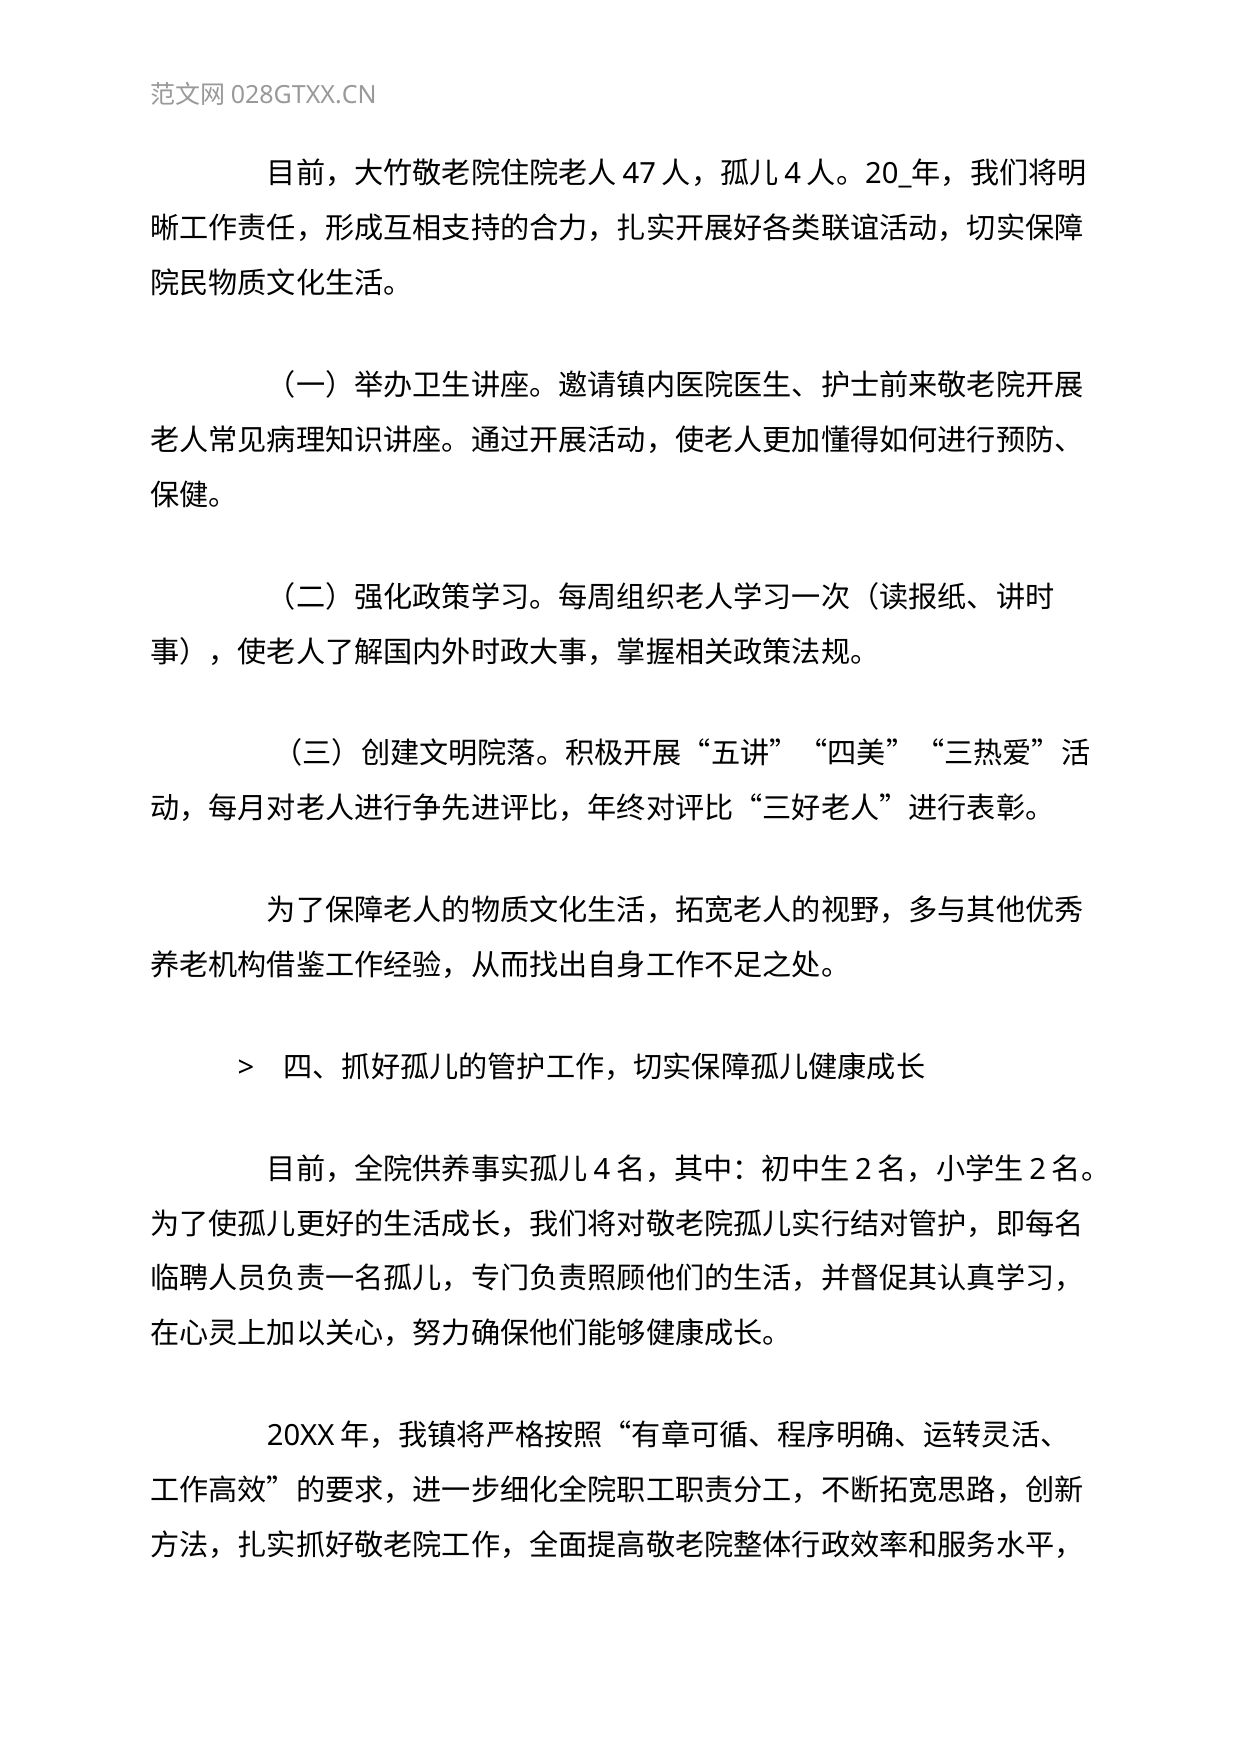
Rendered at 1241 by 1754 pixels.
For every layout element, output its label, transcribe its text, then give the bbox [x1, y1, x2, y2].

text （一）举办卫生讲座。邀请镇内医院医生、护士前来敬老院开展老人常见病理知识讲座。通过开展活动，使老人更加懂得如何进行预防、保健。 [150, 362, 1090, 514]
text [150, 1412, 1090, 1564]
text > 四、抓好孤儿的管护工作，切实保障孤儿健康成长 [150, 1043, 1090, 1086]
text 目前，大竹敬老院住院老人47人，孤儿4人。20_年，我们将明晰工作责任，形成互相支持的合力，扎实开展好各类联谊活动，切实保障院民物质文化生活。 [150, 150, 1090, 302]
text （二）强化政策学习。每周组织老人学习一次（读报纸、讲时事），使老人了解国内外时政大事，掌握相关政策法规。 [150, 573, 1090, 670]
text 为了保障老人的物质文化生活，拓宽老人的视野，多与其他优秀养老机构借鉴工作经验，从而找出自身工作不足之处。 [150, 887, 1090, 984]
text （三）创建文明院落。积极开展“五讲”“四美”“三热爱”活动，每月对老人进行争先进评比，年终对评比“三好老人”进行表彰。 [150, 730, 1090, 827]
text 目前，全院供养事实孤儿4名，其中：初中生2名，小学生2名。为了使孤儿更好的生活成长，我们将对敬老院孤儿实行结对管护，即每名临聘人员负责一名孤儿，专门负责照顾他们的生活，并督促其认真学习，在心灵上加以关心，努力确保他们能够健康成长。 [150, 1145, 1090, 1352]
